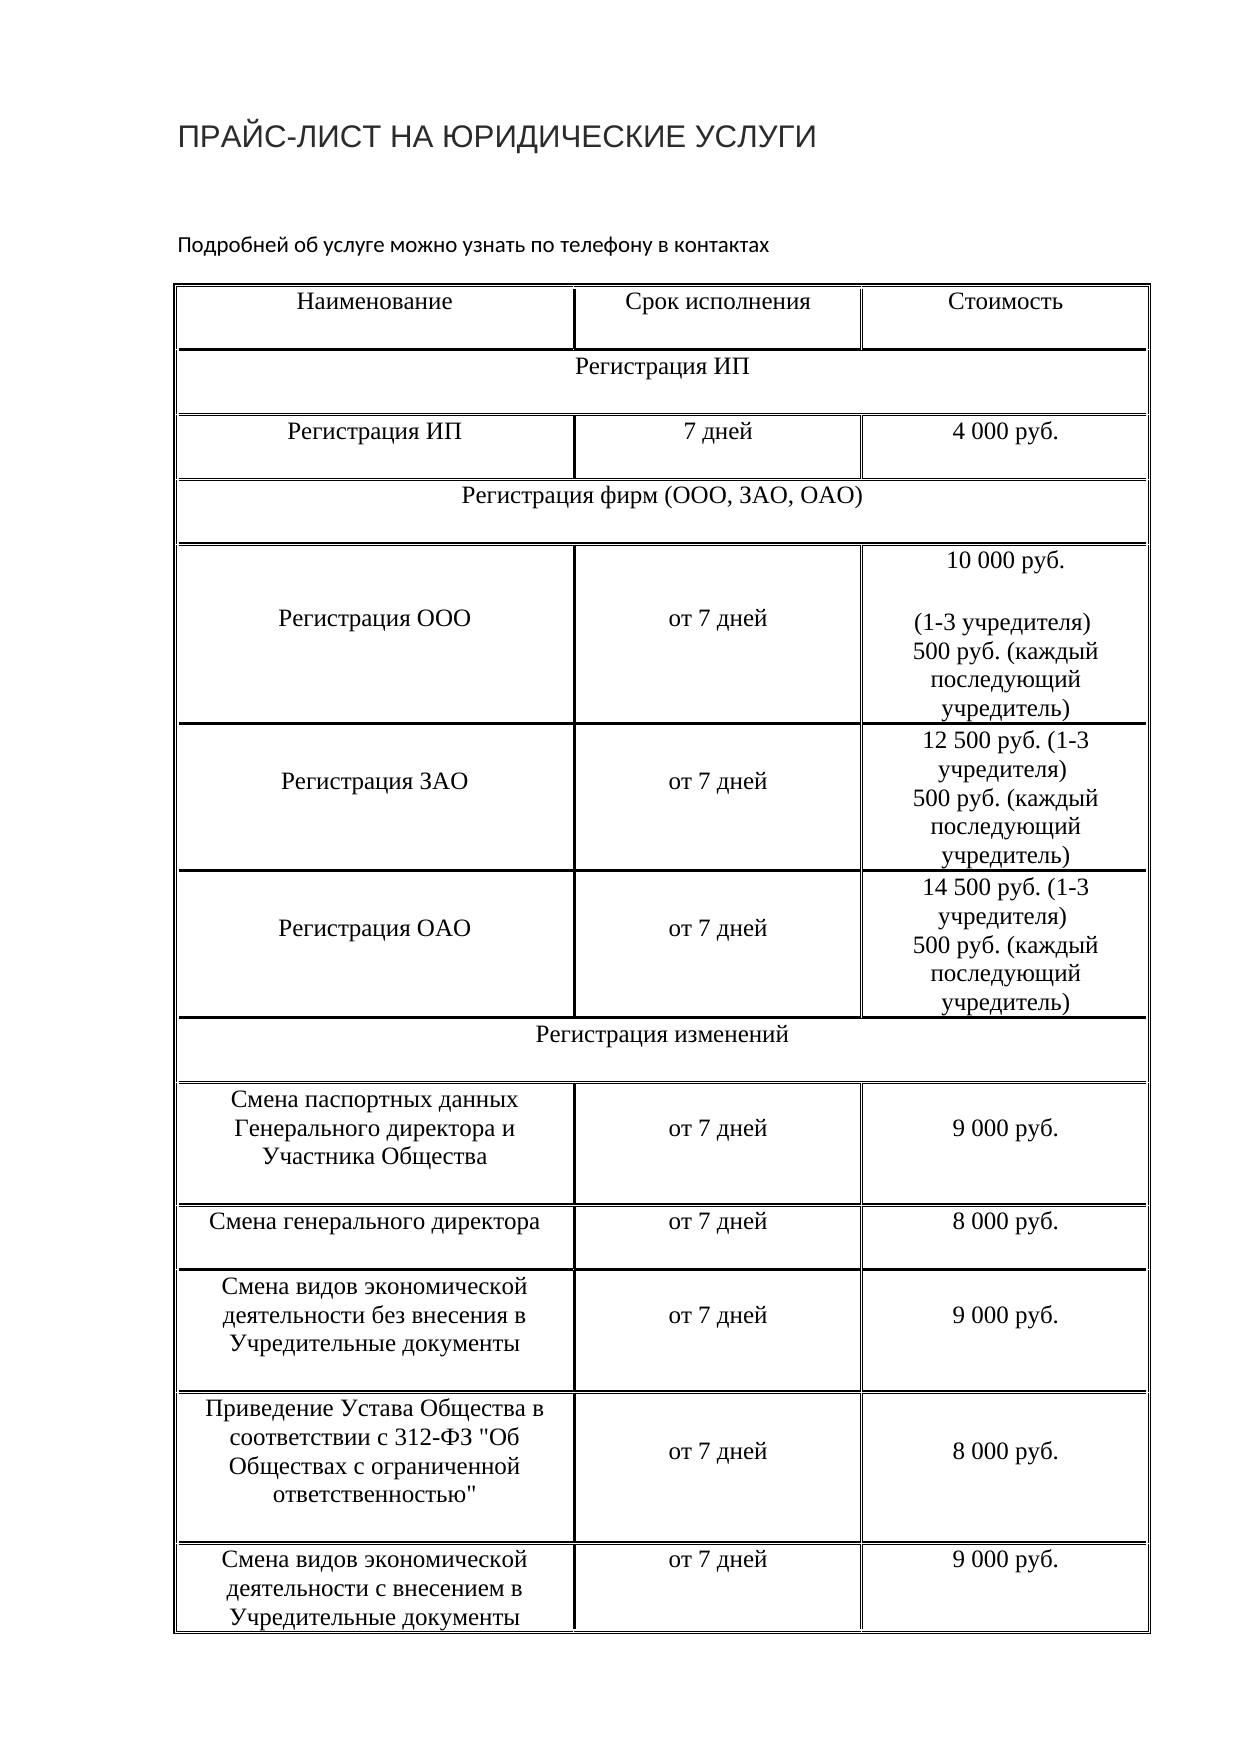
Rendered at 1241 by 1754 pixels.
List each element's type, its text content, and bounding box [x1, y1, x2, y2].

table_cell 14 500 руб. (1-3 учредителя) 500 руб. (каждый последующий учредитель) [863, 869, 1148, 1016]
table_cell 4 000 руб. [862, 413, 1149, 477]
table_cell 10 000 руб. (1-3 учредителя) 500 руб. (каждый последующий учредитель) [863, 542, 1148, 722]
text Подробней об услуге можно узнать по телефону в контактах [177, 198, 1152, 258]
text ПРАЙС-ЛИСТ НА ЮРИДИЧЕСКИЕ УСЛУГИ [177, 118, 1152, 154]
table_cell 8 000 руб. [863, 1203, 1148, 1268]
table_cell 7 дней [576, 416, 860, 477]
table_cell Регистрация ОАО [177, 869, 573, 1016]
table_cell 8 000 руб. [863, 1390, 1148, 1541]
table_cell Регистрация ИП [175, 413, 574, 477]
table_cell Смена генерального директора [177, 1203, 573, 1268]
table_cell от 7 дней [576, 1271, 860, 1390]
table_cell от 7 дней [576, 1394, 860, 1541]
table_cell от 7 дней [576, 1084, 860, 1203]
table_cell от 7 дней [576, 725, 860, 869]
table_cell Регистрация ООО [177, 542, 573, 722]
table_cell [177, 1541, 574, 1631]
table_cell 9 000 руб. [863, 1268, 1149, 1390]
table_cell 9 000 руб. [862, 1541, 1148, 1631]
table_cell от 7 дней [576, 1207, 860, 1268]
table_cell Приведение Устава Общества в соответствии с 312-ФЗ "Об Обществах с ограниченной ответственностью" [177, 1390, 573, 1541]
table_cell Регистрация ИП [175, 348, 1149, 413]
table_cell от 7 дней [574, 1545, 862, 1631]
table_header Срок исполнения [574, 287, 862, 348]
table_cell Смена видов экономической деятельности без внесения в Учредительные документы [175, 1268, 573, 1390]
table_cell от 7 дней [576, 546, 860, 722]
table_cell от 7 дней [576, 872, 860, 1016]
table_cell Регистрация изменений [177, 1016, 1148, 1081]
table_cell Регистрация фирм (ООО, ЗАО, ОАО) [177, 478, 1148, 542]
table_cell 12 500 руб. (1-3 учредителя) 500 руб. (каждый последующий учредитель) [863, 722, 1148, 869]
table_cell Регистрация ЗАО [177, 722, 573, 869]
table_header Стоимость [862, 287, 1148, 348]
table_cell Смена паспортных данных Генерального директора и Участника Общества [175, 1081, 574, 1203]
table_header Наименование [177, 285, 574, 348]
table_cell 9 000 руб. [862, 1081, 1149, 1203]
